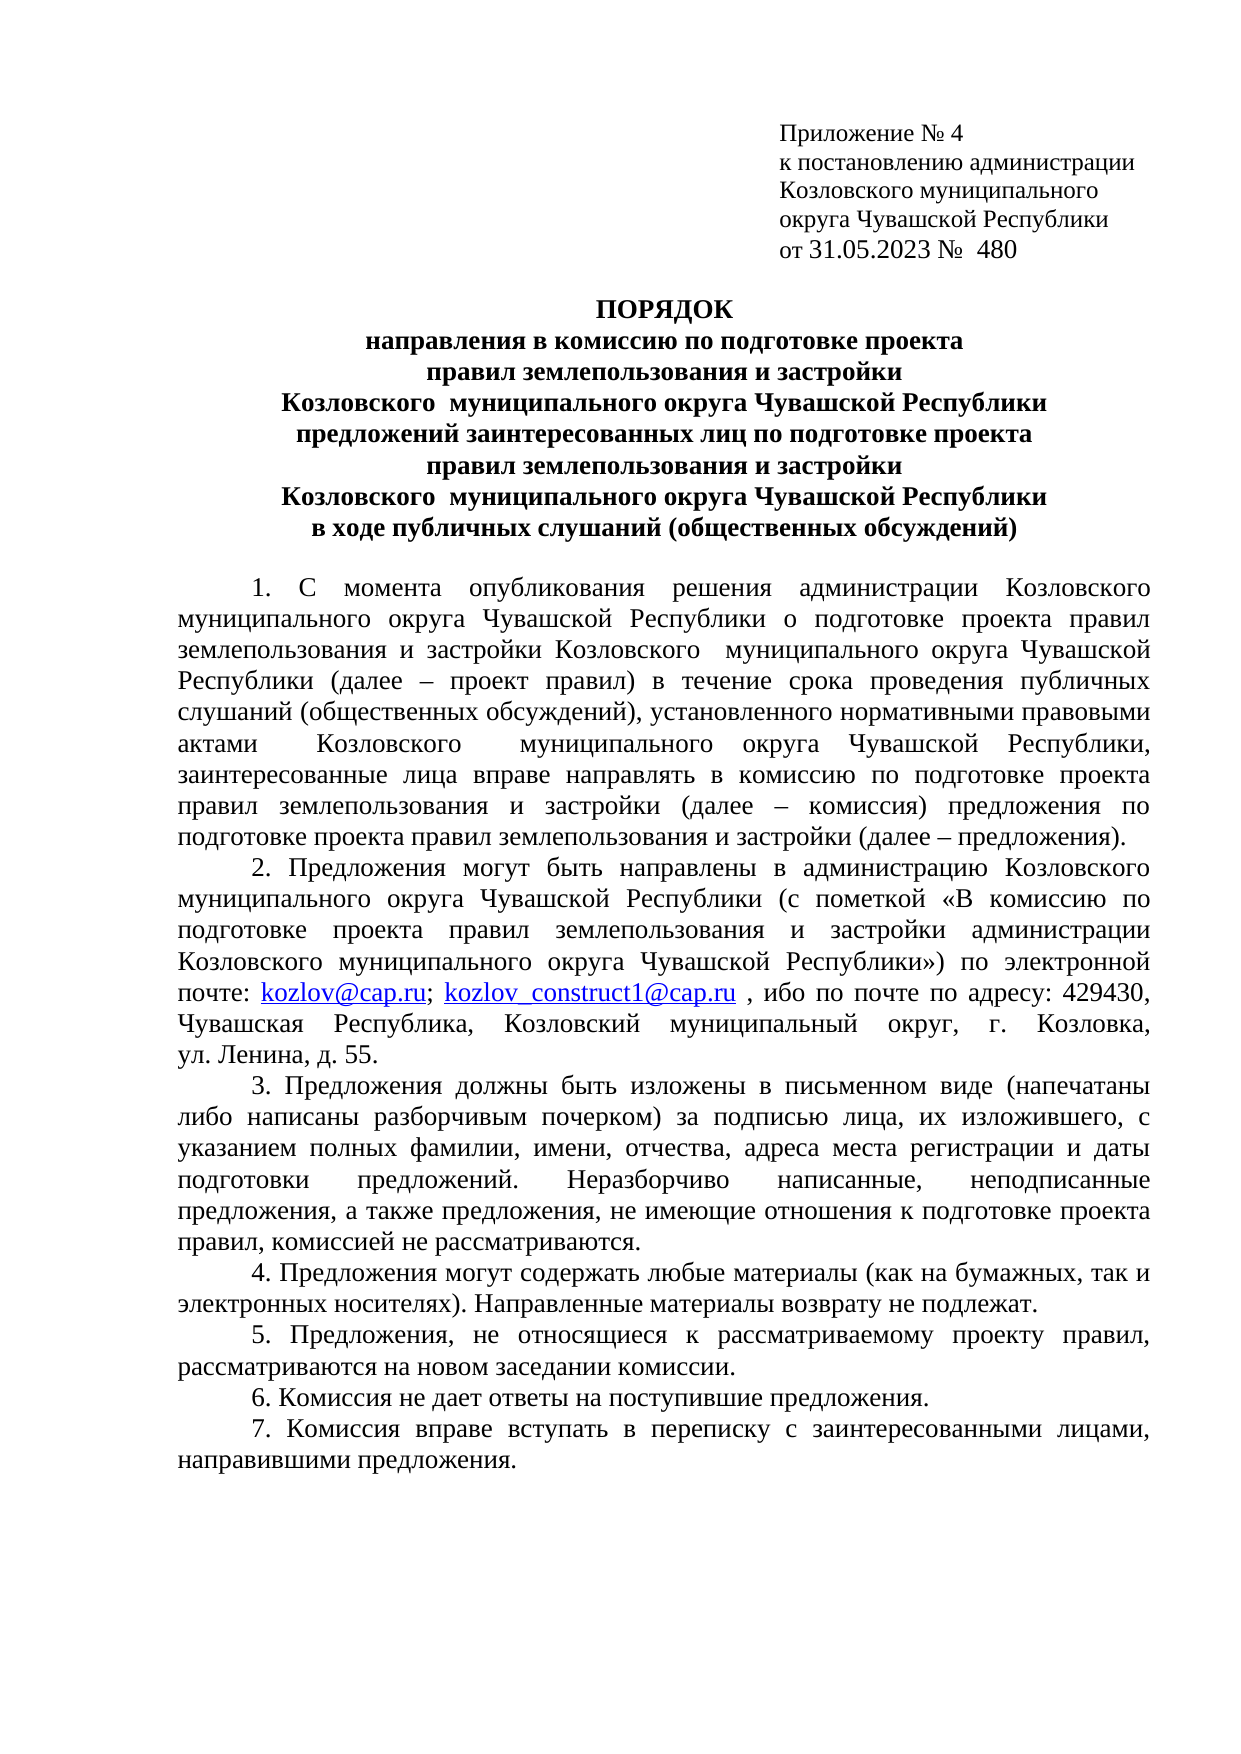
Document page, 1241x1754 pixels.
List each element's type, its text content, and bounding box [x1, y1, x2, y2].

table_header Приложение № 4 к постановлению администрации Козловского муниципального округа Чувашской Республики от 31.05.2023 № 480 [768, 118, 1163, 264]
text 6. Комиссия не дает ответы на поступившие предложения. [177, 1381, 1152, 1412]
text 3. Предложения должны быть изложены в письменном виде (напечатаны либо написаны разборчивым почерком) за подписью лица, их изложившего, с указанием полных фамилии, имени, отчества, адреса места регистрации и даты подготовки предложений. Неразборчиво написанные, неподписанные предложения, а также предложения, не имеющие отношения к подготовке проекта правил, комиссией не рассматриваются. [177, 1069, 1152, 1256]
text Козловского муниципального округа Чувашской Республики [177, 480, 1152, 511]
text 5. Предложения, не относящиеся к рассматриваемому проекту правил, рассматриваются на новом заседании комиссии. [177, 1318, 1152, 1381]
text ПОРЯДОК направления в комиссию по подготовке проекта [177, 293, 1152, 355]
text 4. Предложения могут содержать любые материалы (как на бумажных, так и электронных носителях). Направленные материалы возврату не подлежат. [177, 1256, 1152, 1318]
text правил землепользования и застройки [177, 355, 1152, 386]
text 2. Предложения могут быть направлены в администрацию Козловского муниципального округа Чувашской Республики (с пометкой «В комиссию по подготовке проекта правил землепользования и застройки администрации Козловского муниципального округа Чувашской Республики») по электронной почте: kozlov@cap.ru; kozlov_construct1@cap.ru , ибо по почте по адресу: 429430, Чувашская Республика, Козловский муниципальный округ, г. Козловка, ул. Ленина, д. 55. [177, 851, 1152, 1069]
text 1. С момента опубликования решения администрации Козловского муниципального округа Чувашской Республики о подготовке проекта правил землепользования и застройки Козловского муниципального округа Чувашской Республики (далее – проект правил) в течение срока проведения публичных слушаний (общественных обсуждений), установленного нормативными правовыми актами Козловского муниципального округа Чувашской Республики, заинтересованные лица вправе направлять в комиссию по подготовке проекта правил землепользования и застройки (далее – комиссия) предложения по подготовке проекта правил землепользования и застройки (далее – предложения). [177, 571, 1152, 851]
text 7. Комиссия вправе вступать в переписку с заинтересованными лицами, направившими предложения. [177, 1412, 1152, 1474]
text в ходе публичных слушаний (общественных обсуждений) [177, 511, 1152, 542]
text правил землепользования и застройки [177, 449, 1152, 480]
text Козловского муниципального округа Чувашской Республики [177, 386, 1152, 418]
text предложений заинтересованных лиц по подготовке проекта [177, 418, 1152, 449]
